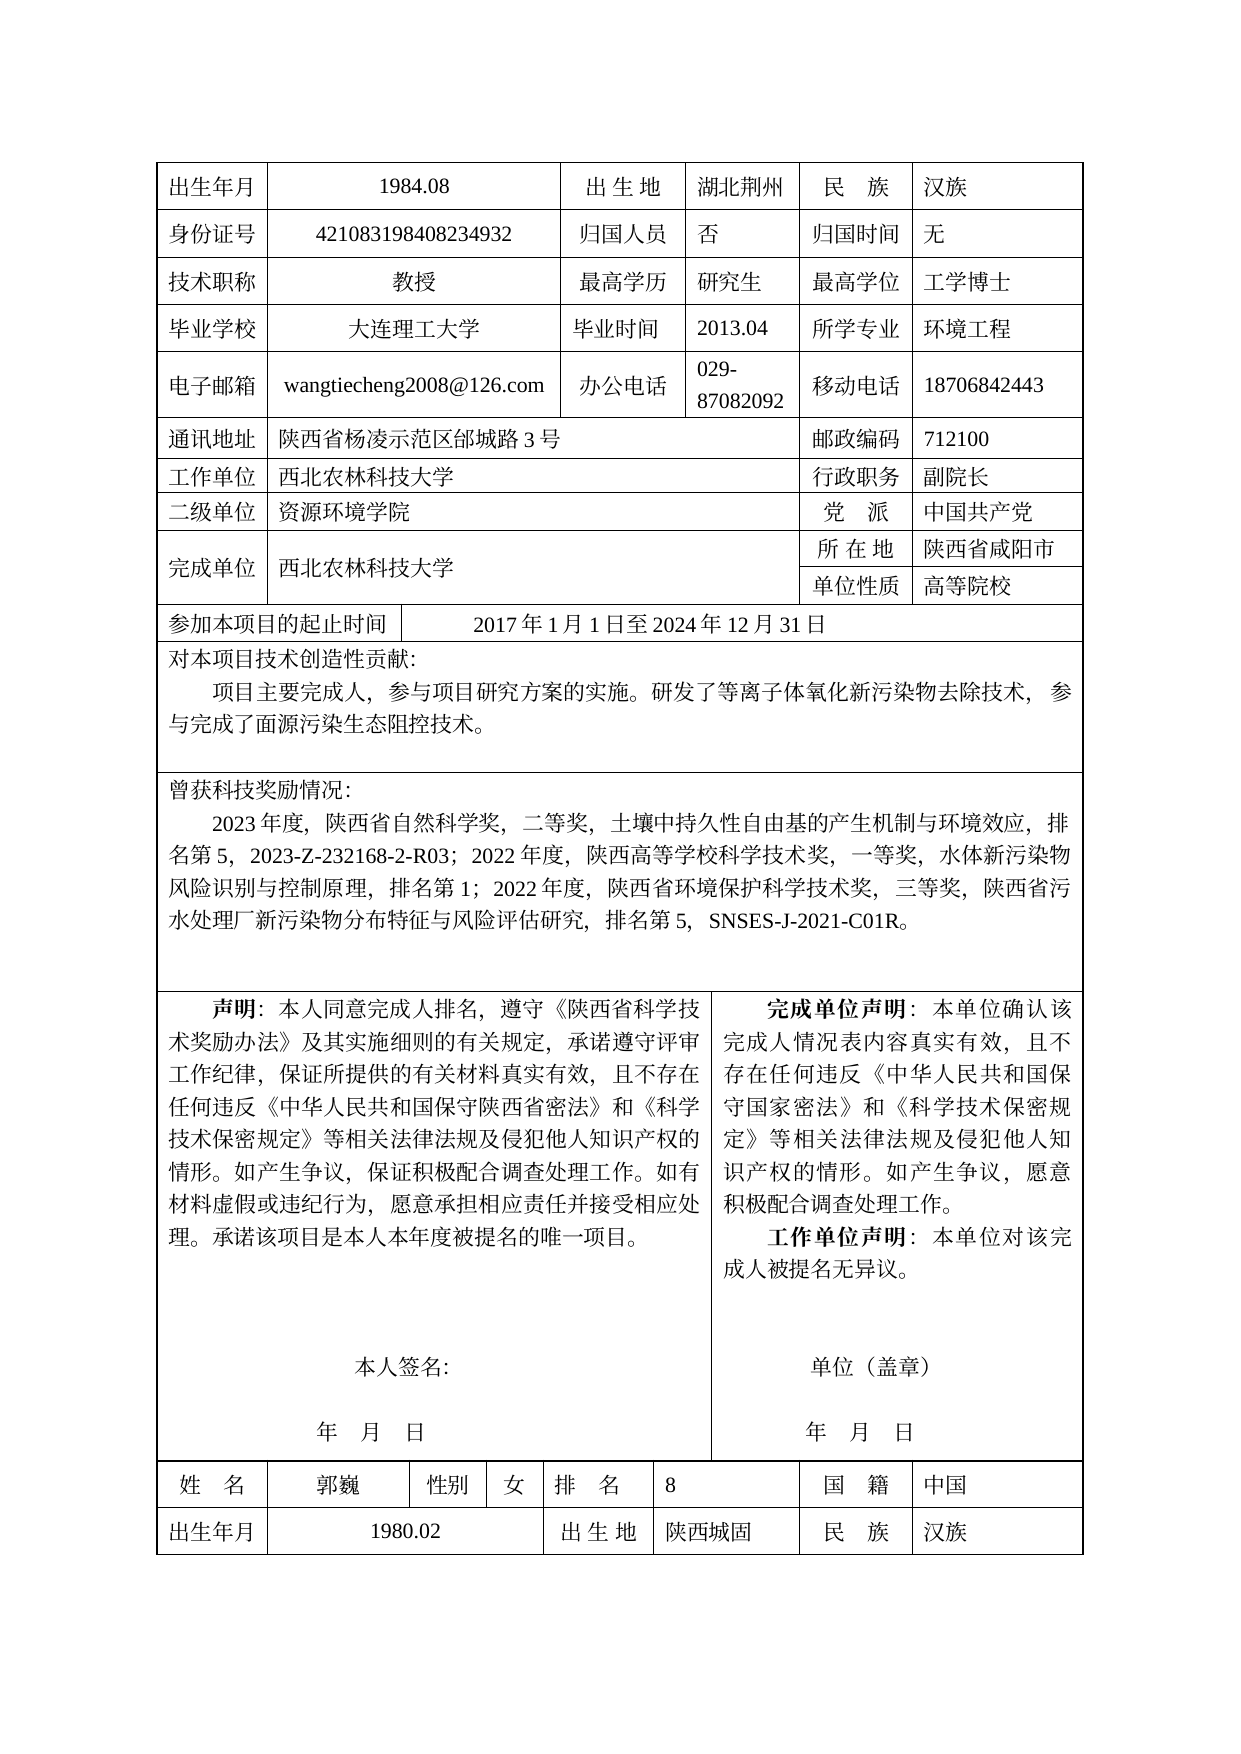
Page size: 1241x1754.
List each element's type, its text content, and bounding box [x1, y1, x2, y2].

table_cell 出生年月 [158, 163, 267, 209]
table_cell 身份证号 [158, 210, 267, 257]
table_cell 工作单位 [158, 459, 267, 492]
table_cell 8 [654, 1462, 799, 1507]
table_cell 完成单位 [158, 531, 267, 603]
table_cell 教授 [268, 258, 560, 304]
table_cell 参加本项目的起止时间 [158, 605, 401, 641]
table_cell 排 名 [544, 1462, 653, 1507]
table_cell 郭巍 [268, 1462, 409, 1507]
table_cell 1984.08 [268, 163, 560, 209]
table_cell 湖北荆州 [686, 163, 799, 209]
table_cell 声明：本人同意完成人排名，遵守《陕西省科学技术奖励办法》及其实施细则的有关规定，承诺遵守评审工作纪律，保证所提供的有关材料真实有效，且不存在任何违反《中华人民共和国保守陕西省密法》和《科学技术保密规定》等相关法律法规及侵犯他人知识产权的情形。如产生争议，保证积极配合调查处理工作。如有材料虚假或违纪行为，愿意承担相应责任并接受相应处理。承诺该项目是本人本年度被提名的唯一项目。 本人签名： 年 月 日 [158, 992, 711, 1459]
table_cell 曾获科技奖励情况： 2023年度，陕西省自然科学奖，二等奖，土壤中持久性自由基的产生机制与环境效应，排名第5，2023-Z-232168-2-R03；2022年度，陕西高等学校科学技术奖，一等奖，水体新污染物风险识别与控制原理，排名第1；2022年度，陕西省环境保护科学技术奖，三等奖，陕西省污水处理厂新污染物分布特征与风险评估研究，排名第5，SNSES-J-2021-C01R。 [158, 773, 1082, 991]
table_cell wangtiecheng2008@126.com [268, 352, 560, 417]
table_cell 所 在 地 [800, 531, 912, 566]
table_cell 中国 [913, 1462, 1082, 1507]
table_cell 女 [487, 1462, 543, 1507]
table_cell 移动电话 [800, 352, 912, 417]
table_cell 姓 名 [158, 1462, 267, 1507]
table_cell 18706842443 [913, 352, 1082, 417]
table_cell 出 生 地 [544, 1508, 653, 1554]
table_cell 汉族 [913, 1508, 1082, 1554]
table_cell 党 派 [800, 493, 912, 530]
table_cell 无 [913, 210, 1082, 257]
table_cell 环境工程 [913, 305, 1082, 351]
table_cell 最高学历 [561, 258, 685, 304]
table_cell 通讯地址 [158, 418, 267, 458]
table_cell 大连理工大学 [268, 305, 560, 351]
table_cell 出 生 地 [561, 163, 685, 209]
table_cell 出生年月 [158, 1508, 267, 1554]
table_cell 高等院校 [913, 567, 1082, 603]
table_cell 陕西省咸阳市 [913, 531, 1082, 566]
table_cell 029-87082092 [686, 352, 799, 417]
table_cell 中国共产党 [913, 493, 1082, 530]
table_cell 归国人员 [561, 210, 685, 257]
table_cell 工学博士 [913, 258, 1082, 304]
table_cell 汉族 [913, 163, 1082, 209]
table_cell 陕西省杨凌示范区邰城路3号 [268, 418, 799, 458]
table_cell 西北农林科技大学 [268, 531, 799, 603]
table_cell 技术职称 [158, 258, 267, 304]
table_cell 研究生 [686, 258, 799, 304]
table_cell 对本项目技术创造性贡献： 项目主要完成人，参与项目研究方案的实施。研发了等离子体氧化新污染物去除技术，参与完成了面源污染生态阻控技术。 [158, 642, 1082, 772]
table_cell 陕西城固 [654, 1508, 799, 1554]
table_cell 国 籍 [800, 1462, 912, 1507]
table_cell 否 [686, 210, 799, 257]
table_cell 西北农林科技大学 [268, 459, 799, 492]
table_cell 民 族 [800, 163, 912, 209]
table_cell 二级单位 [158, 493, 267, 530]
table_cell 1980.02 [268, 1508, 543, 1554]
table_cell 完成单位声明：本单位确认该完成人情况表内容真实有效，且不存在任何违反《中华人民共和国保守国家密法》和《科学技术保密规定》等相关法律法规及侵犯他人知识产权的情形。如产生争议，愿意积极配合调查处理工作。 工作单位声明：本单位对该完成人被提名无异议。 单位（盖章） 年 月 日 [712, 992, 1082, 1459]
table_cell 最高学位 [800, 258, 912, 304]
table_cell 单位性质 [800, 567, 912, 603]
table_cell 资源环境学院 [268, 493, 799, 530]
table_cell 邮政编码 [800, 418, 912, 458]
table_cell 归国时间 [800, 210, 912, 257]
table_cell 性别 [410, 1462, 486, 1507]
table_cell 2013.04 [686, 305, 799, 351]
table_cell 712100 [913, 418, 1082, 458]
table_cell 行政职务 [800, 459, 912, 492]
table_cell 2017年1月1日至2024年12月31日 [402, 605, 1082, 641]
table_cell 办公电话 [561, 352, 685, 417]
table_cell 421083198408234932 [268, 210, 560, 257]
table_cell 毕业学校 [158, 305, 267, 351]
table_cell 电子邮箱 [158, 352, 267, 417]
table_cell 毕业时间 [561, 305, 685, 351]
table_cell 民 族 [800, 1508, 912, 1554]
table_cell 副院长 [913, 459, 1082, 492]
table_cell 所学专业 [800, 305, 912, 351]
